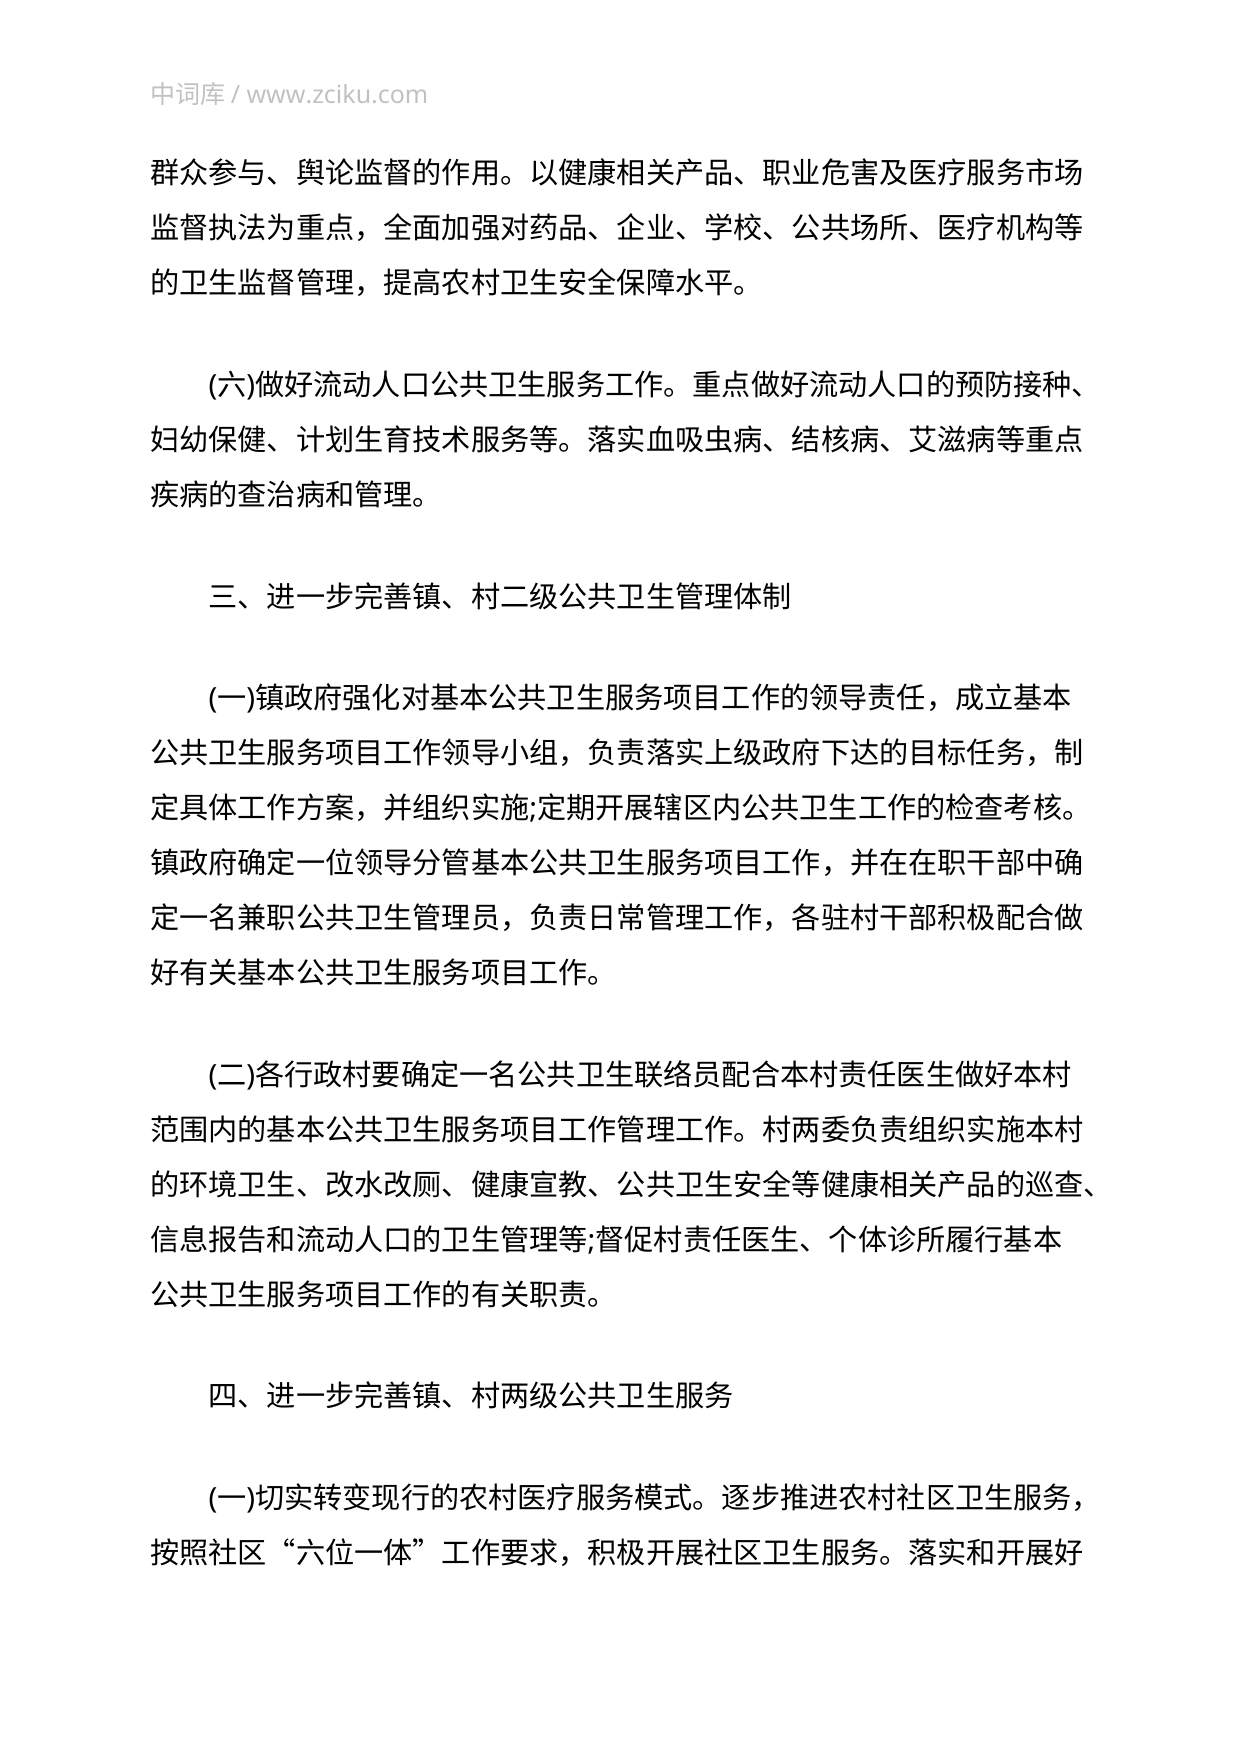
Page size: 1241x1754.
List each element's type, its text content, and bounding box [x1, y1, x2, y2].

text (六)做好流动人口公共卫生服务工作。重点做好流动人口的预防接种、妇幼保健、计划生育技术服务等。落实血吸虫病、结核病、艾滋病等重点疾病的查治病和管理。 [150, 362, 1090, 514]
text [150, 150, 1090, 302]
text (二)各行政村要确定一名公共卫生联络员配合本村责任医生做好本村范围内的基本公共卫生服务项目工作管理工作。村两委负责组织实施本村的环境卫生、改水改厕、健康宣教、公共卫生安全等健康相关产品的巡查、信息报告和流动人口的卫生管理等;督促村责任医生、个体诊所履行基本公共卫生服务项目工作的有关职责。 [150, 1051, 1090, 1313]
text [150, 1475, 1090, 1572]
text (一)镇政府强化对基本公共卫生服务项目工作的领导责任，成立基本公共卫生服务项目工作领导小组，负责落实上级政府下达的目标任务，制定具体工作方案，并组织实施;定期开展辖区内公共卫生工作的检查考核。镇政府确定一位领导分管基本公共卫生服务项目工作，并在在职干部中确定一名兼职公共卫生管理员，负责日常管理工作，各驻村干部积极配合做好有关基本公共卫生服务项目工作。 [150, 675, 1090, 992]
text 三、进一步完善镇、村二级公共卫生管理体制 [150, 573, 1090, 616]
text 四、进一步完善镇、村两级公共卫生服务 [150, 1373, 1090, 1415]
